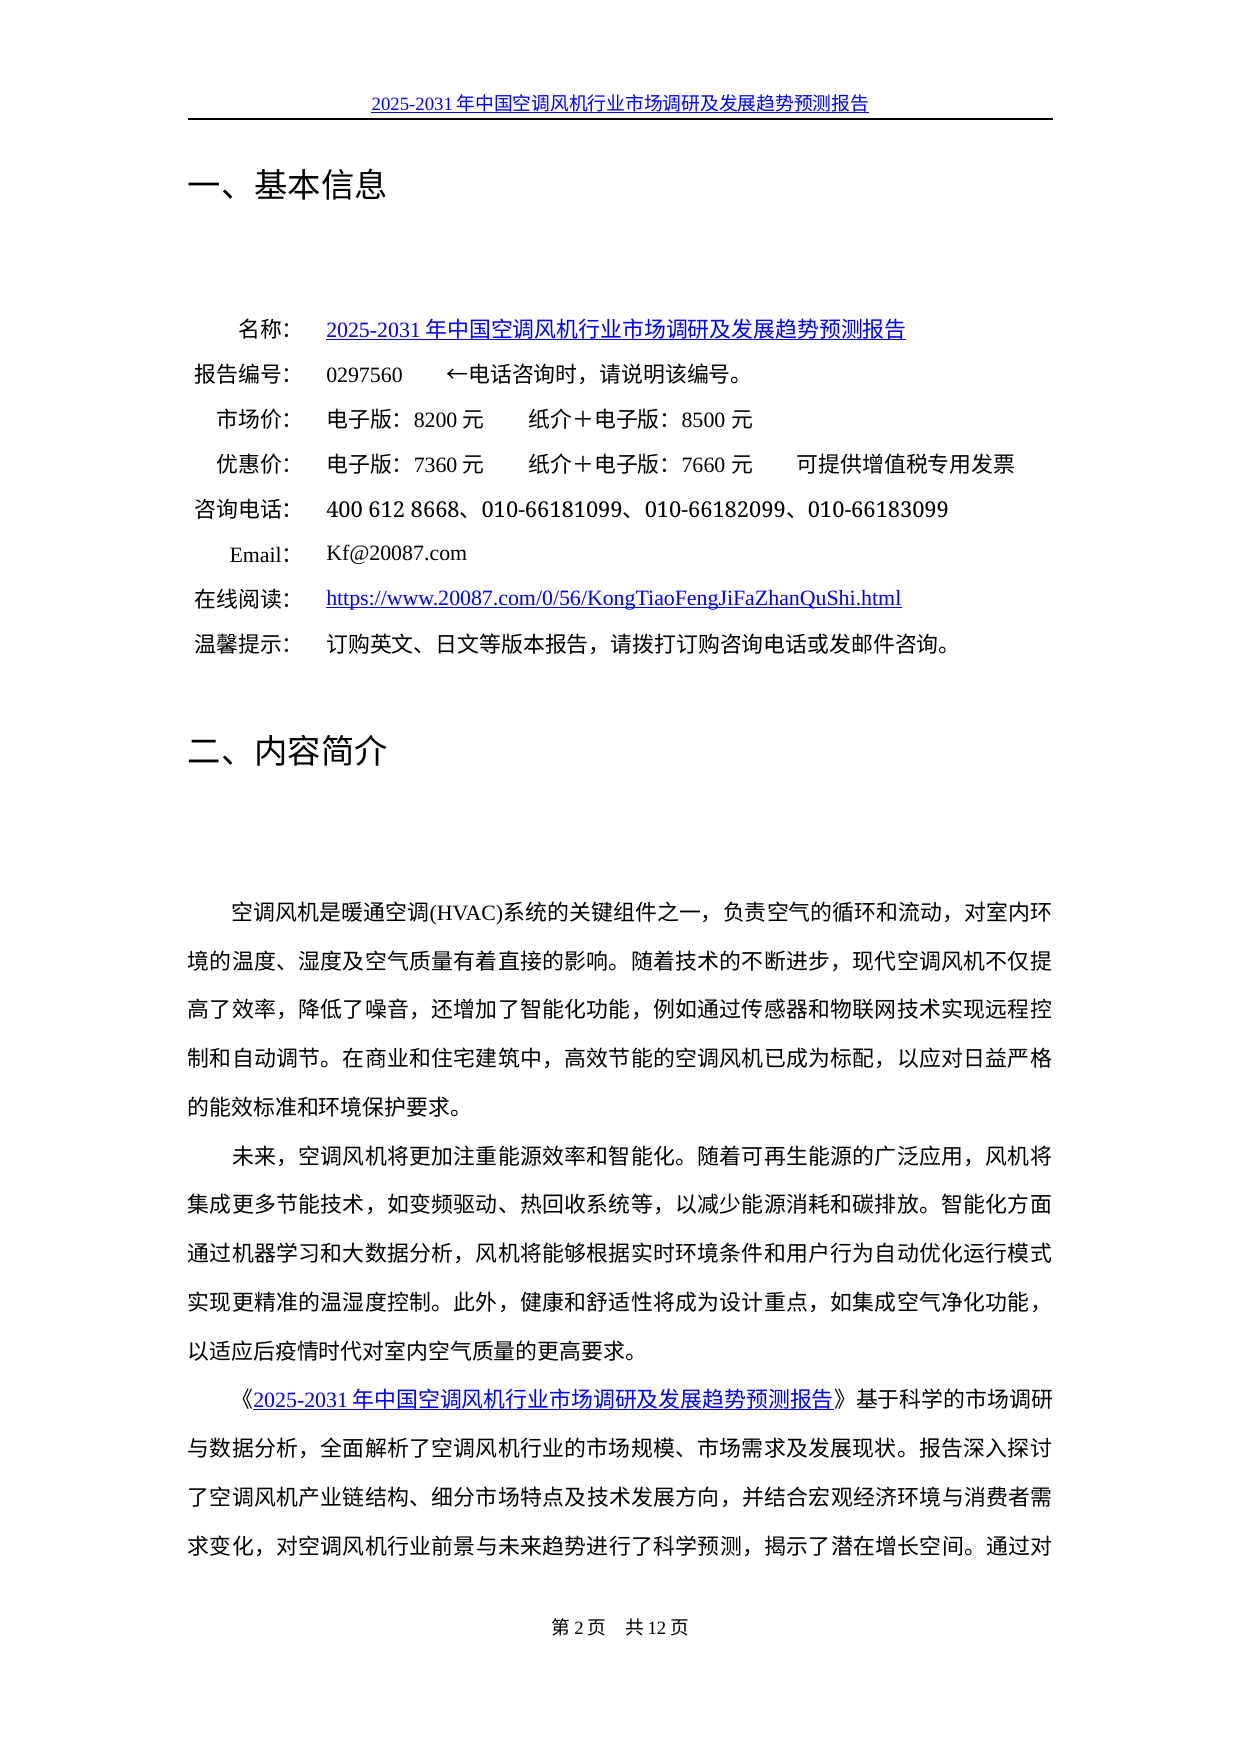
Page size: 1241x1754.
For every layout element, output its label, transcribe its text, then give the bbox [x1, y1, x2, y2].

table_cell 订购英文、日文等版本报告，请拨打订购咨询电话或发邮件咨询。 [315, 627, 1073, 672]
table_header 2025-2031年中国空调风机行业市场调研及发展趋势预测报告 [315, 312, 1073, 357]
table_cell Email： [167, 537, 315, 582]
title 二、内容简介 [187, 717, 1053, 782]
table_cell 在线阅读： [167, 582, 315, 627]
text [187, 894, 1053, 1561]
table_cell 0297560 ←电话咨询时，请说明该编号。 [315, 357, 1073, 402]
table_cell 优惠价： [167, 447, 315, 492]
title 一、基本信息 [187, 150, 1053, 215]
table_cell [315, 582, 1073, 627]
table_cell 电子版：7360 元 纸介＋电子版：7660 元 可提供增值税专用发票 [315, 447, 1073, 492]
table_header 名称： [167, 312, 315, 357]
table_cell 报告编号： [167, 357, 315, 402]
table_cell 温馨提示： [167, 627, 315, 672]
table_cell 咨询电话： [167, 492, 315, 537]
table_cell 400 612 8668、010-66181099、010-66182099、010-66183099 [315, 492, 1073, 537]
table_cell 电子版：8200 元 纸介＋电子版：8500 元 [315, 402, 1073, 447]
table_cell Kf@20087.com [315, 537, 1073, 582]
table_cell 市场价： [167, 402, 315, 447]
